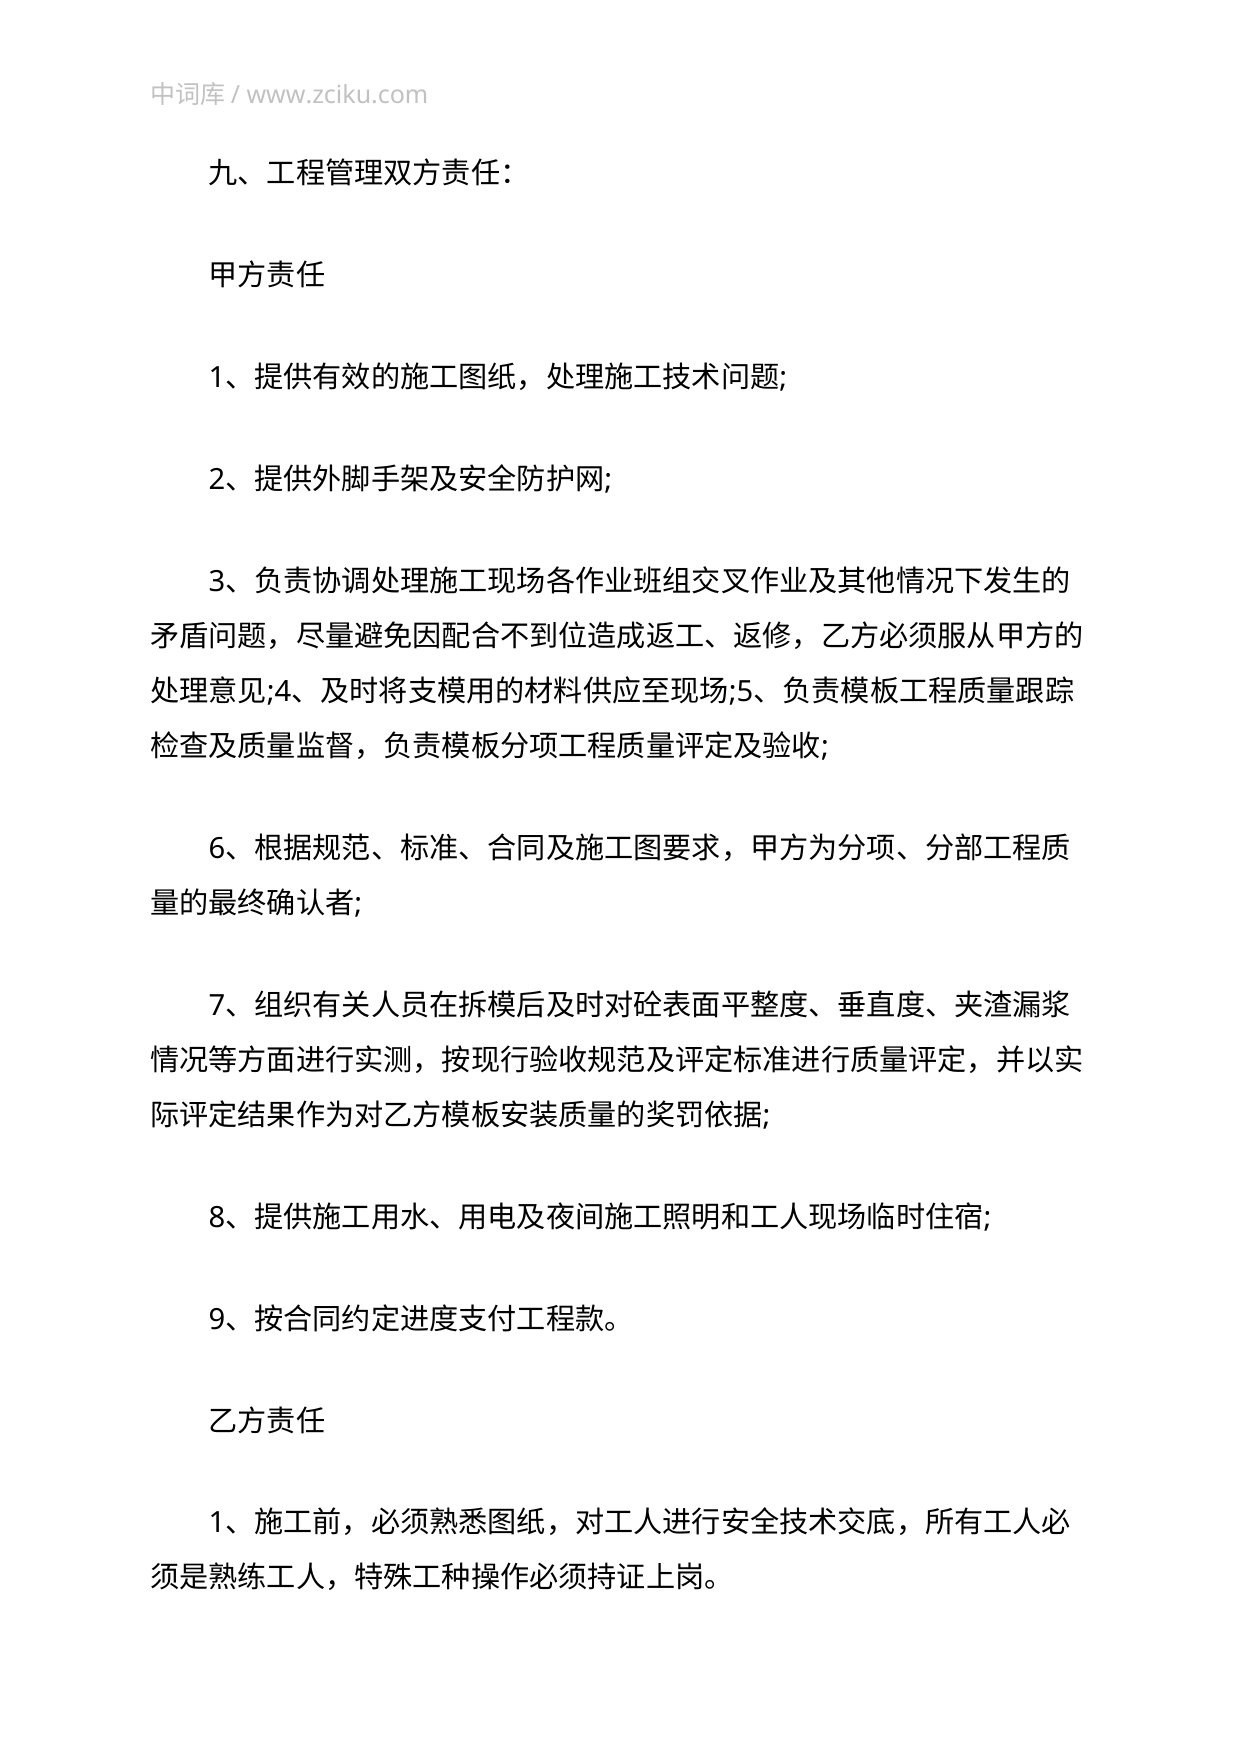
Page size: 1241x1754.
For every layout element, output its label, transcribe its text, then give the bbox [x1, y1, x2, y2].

text 9、按合同约定进度支付工程款。 [150, 1295, 1090, 1338]
text 甲方责任 [150, 252, 1090, 294]
text 1、提供有效的施工图纸，处理施工技术问题; [150, 353, 1090, 396]
text 3、负责协调处理施工现场各作业班组交叉作业及其他情况下发生的矛盾问题，尽量避免因配合不到位造成返工、返修，乙方必须服从甲方的处理意见;4、及时将支模用的材料供应至现场;5、负责模板工程质量跟踪检查及质量监督，负责模板分项工程质量评定及验收; [150, 557, 1090, 765]
text 1、施工前，必须熟悉图纸，对工人进行安全技术交底，所有工人必须是熟练工人，特殊工种操作必须持证上岗。 [150, 1499, 1090, 1596]
text 乙方责任 [150, 1397, 1090, 1439]
text 7、组织有关人员在拆模后及时对砼表面平整度、垂直度、夹渣漏浆情况等方面进行实测，按现行验收规范及评定标准进行质量评定，并以实际评定结果作为对乙方模板安装质量的奖罚依据; [150, 981, 1090, 1134]
text 九、工程管理双方责任： [150, 150, 1090, 192]
text 2、提供外脚手架及安全防护网; [150, 456, 1090, 498]
text 6、根据规范、标准、合同及施工图要求，甲方为分项、分部工程质量的最终确认者; [150, 824, 1090, 922]
text 8、提供施工用水、用电及夜间施工照明和工人现场临时住宿; [150, 1193, 1090, 1236]
